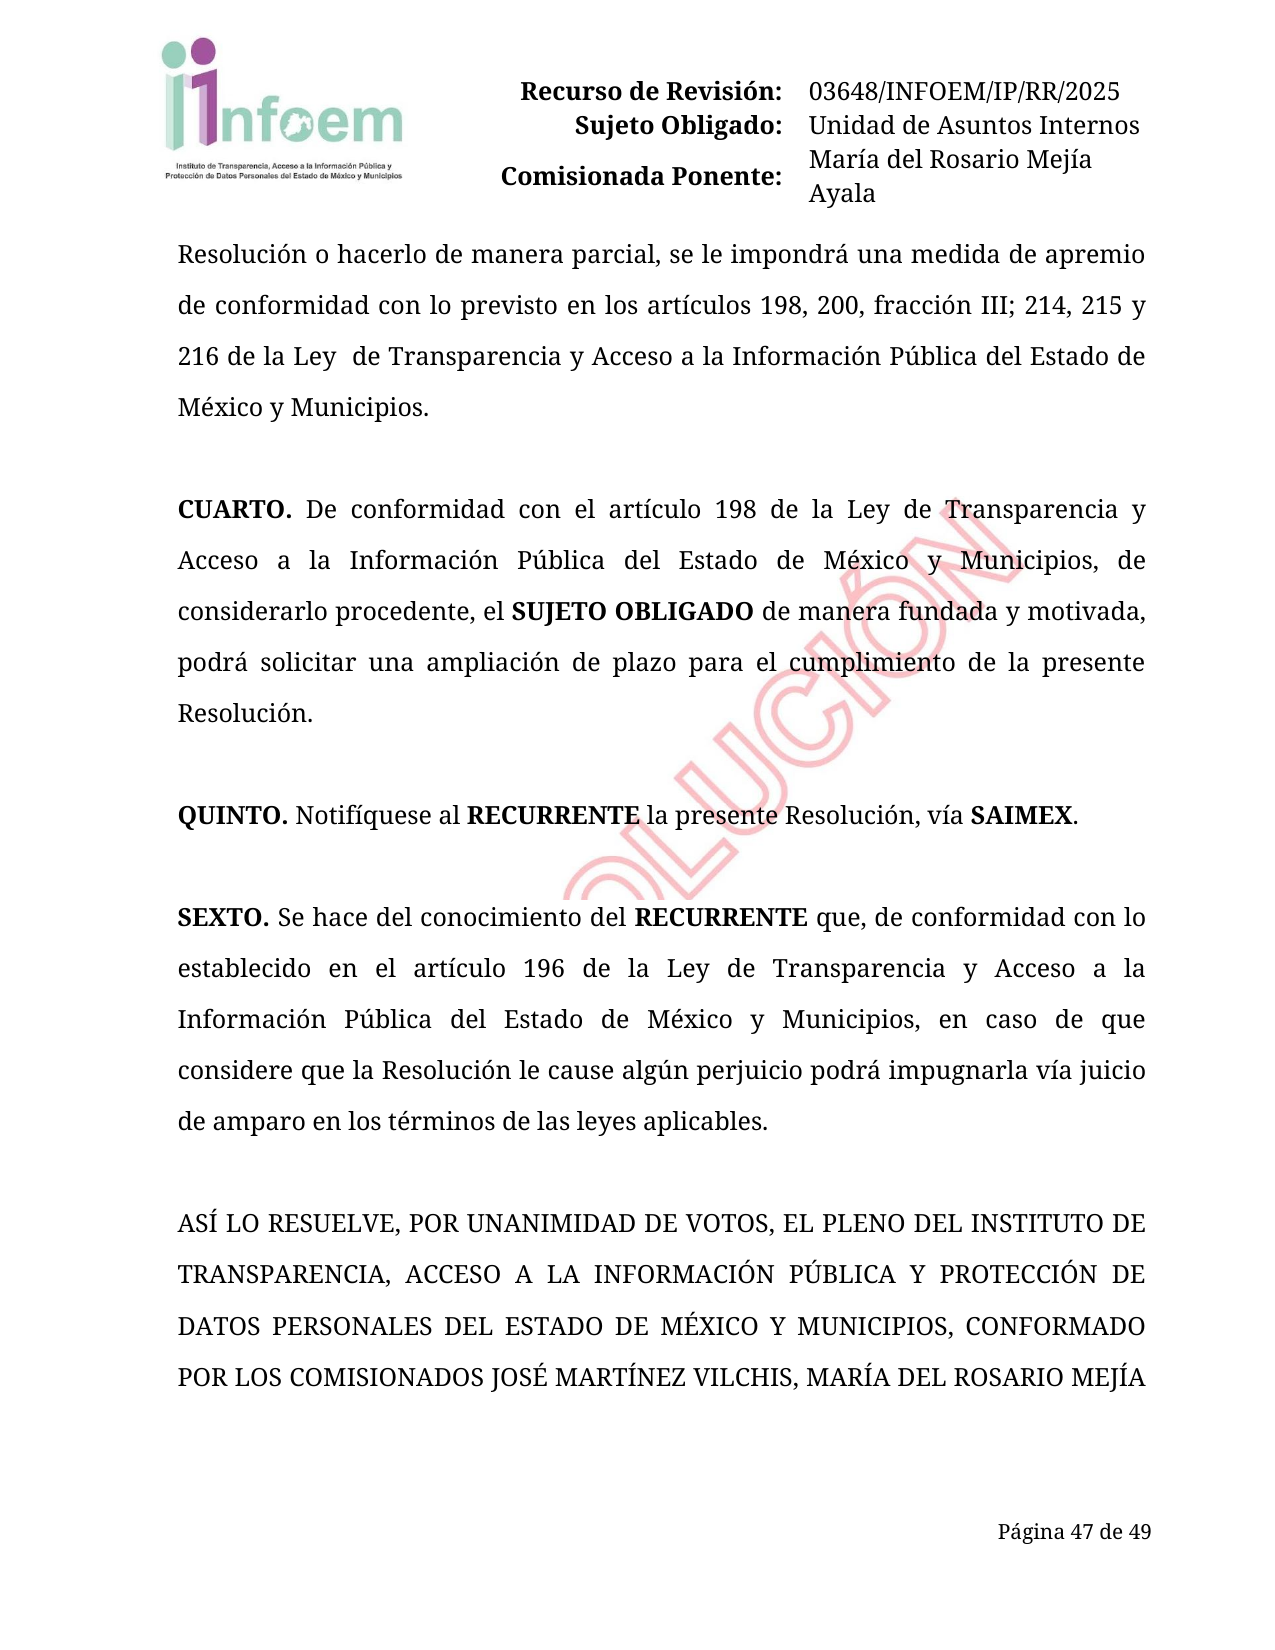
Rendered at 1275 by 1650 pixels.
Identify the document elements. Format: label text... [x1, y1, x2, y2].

text CUARTO. De conformidad con el artículo 198 de la Ley de Transparencia y Acceso a la Información Pública del Estado de México y Municipios, de considerarlo procedente, el SUJETO OBLIGADO de manera fundada y motivada, podrá solicitar una ampliación de plazo para el cumplimiento de la presente Resolución. [177, 491, 1147, 730]
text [177, 1206, 1147, 1393]
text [177, 236, 1147, 423]
text SEXTO. Se hace del conocimiento del RECURRENTE que, de conformidad con lo establecido en el artículo 196 de la Ley de Transparencia y Acceso a la Información Pública del Estado de México y Municipios, en caso de que considere que la Resolución le cause algún perjuicio podrá impugnarla vía juicio de amparo en los términos de las leyes aplicables. [177, 900, 1147, 1138]
text QUINTO. Notifíquese al RECURRENTE la presente Resolución, vía SAIMEX. [177, 798, 1147, 832]
picture [42, 0, 1275, 1631]
